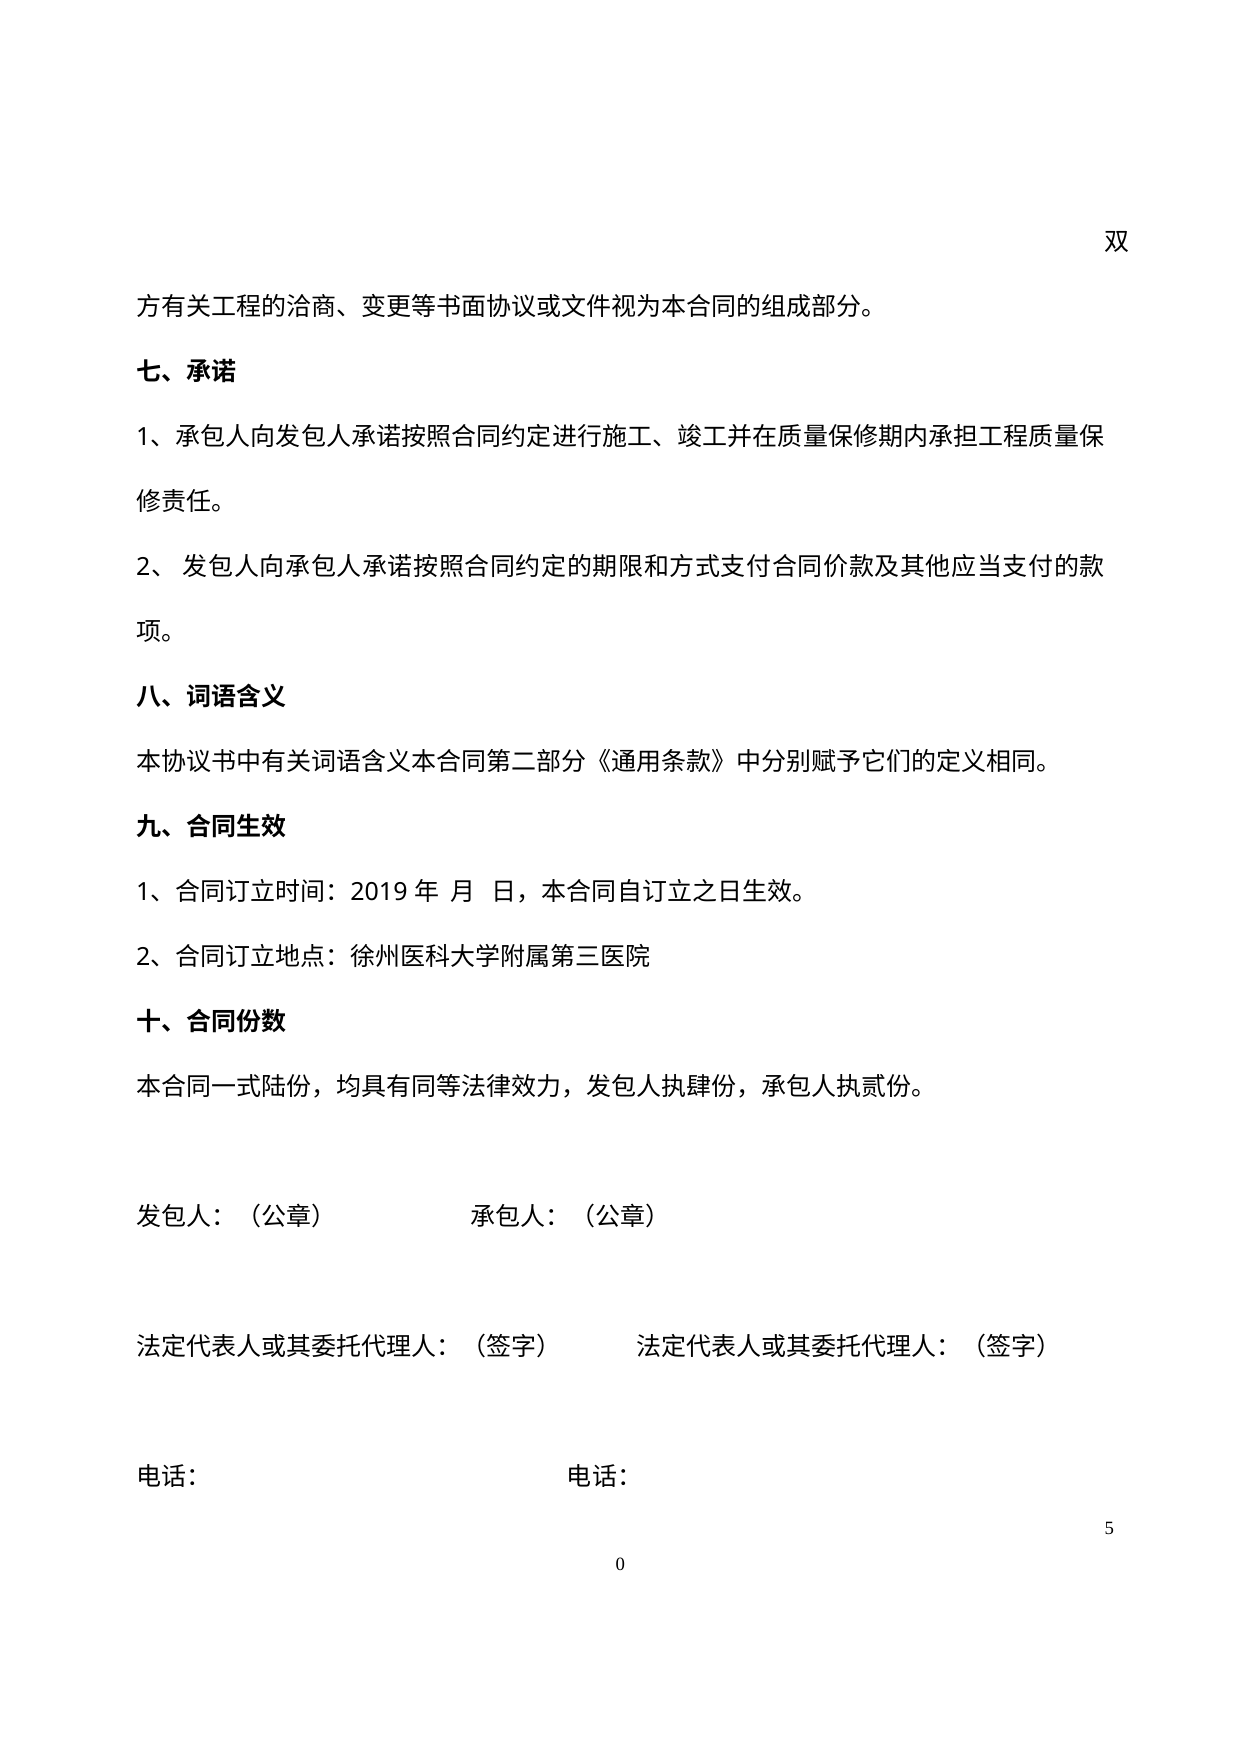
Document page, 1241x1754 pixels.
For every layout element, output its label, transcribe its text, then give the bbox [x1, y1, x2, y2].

text 发包人：（公章） 承包人：（公章） [136, 1182, 1104, 1247]
text 八、词语含义 [136, 662, 1104, 727]
text 1、合同订立时间：2019 年 月 日，本合同自订立之日生效。 [136, 857, 1104, 922]
text 2、 发包人向承包人承诺按照合同约定的期限和方式支付合同价款及其他应当支付的款项。 [136, 532, 1104, 662]
text 法定代表人或其委托代理人：（签字） 法定代表人或其委托代理人：（签字） [136, 1312, 1104, 1377]
text 2、合同订立地点：徐州医科大学附属第三医院 [136, 922, 1104, 987]
text 九、合同生效 [136, 792, 1104, 857]
text 本合同一式陆份，均具有同等法律效力，发包人执肆份，承包人执贰份。 [136, 1052, 1104, 1117]
text 十、合同份数 [136, 987, 1104, 1052]
text 七、承诺 [136, 337, 1104, 402]
text 双方有关工程的洽商、变更等书面协议或文件视为本合同的组成部分。 [136, 207, 1104, 337]
text 本协议书中有关词语含义本合同第二部分《通用条款》中分别赋予它们的定义相同。 [136, 727, 1104, 792]
text 1、承包人向发包人承诺按照合同约定进行施工、竣工并在质量保修期内承担工程质量保修责任。 [136, 402, 1104, 532]
text 电话： 电话： [136, 1442, 1104, 1507]
